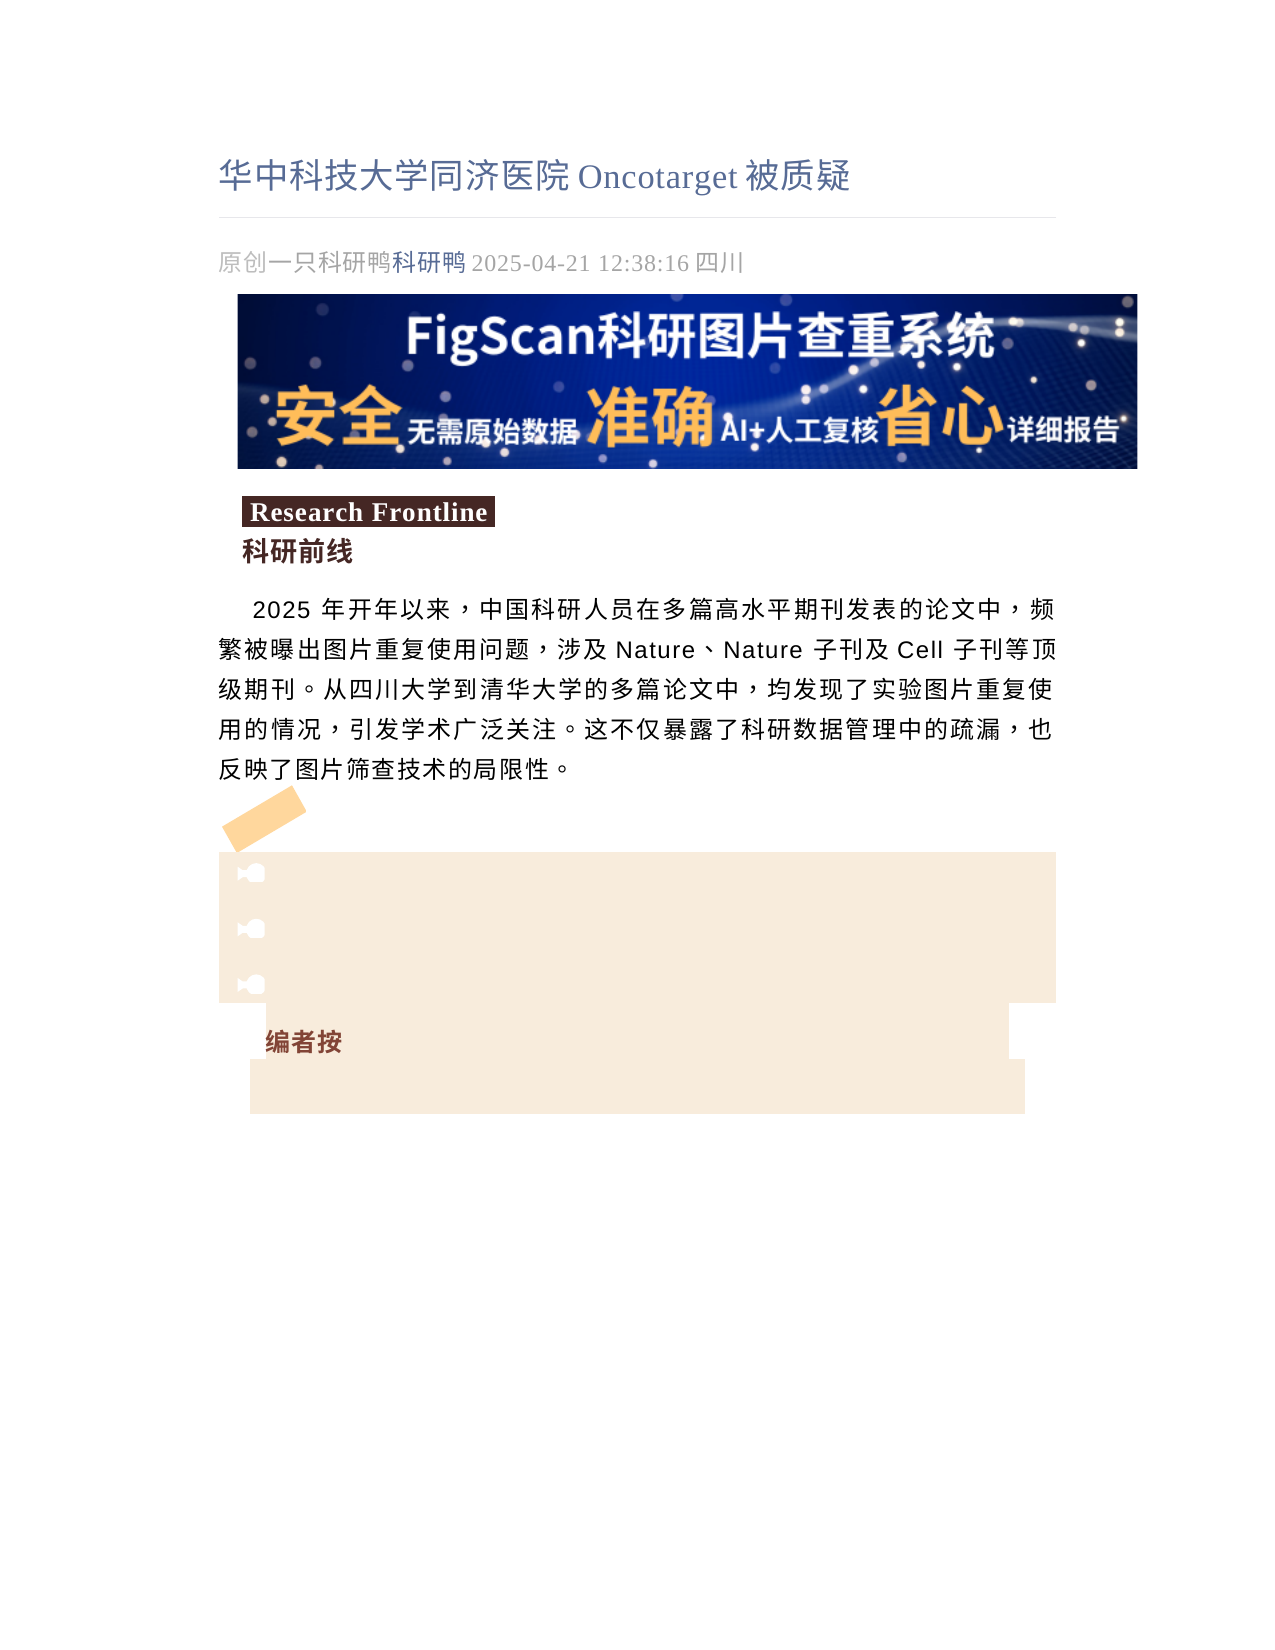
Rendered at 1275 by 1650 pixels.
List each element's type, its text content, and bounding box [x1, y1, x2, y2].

list 原创一只科研鸭科研鸭2025-04-21 12:38:16四川 [219, 239, 1056, 279]
picture [237, 294, 1138, 469]
text Research Frontline [242, 485, 1033, 527]
title 华中科技大学同济医院Oncotarget被质疑 [219, 150, 1056, 217]
text 2025 年开年以来，中国科研人员在多篇高水平期刊发表的论文中，频繁被曝出图片重复使用问题，涉及Nature、Nature 子刊及Cell 子刊等顶级期刊。从四川大学到清华大学的多篇论文中，均发现了实验图片重复使用的情况，引发学术广泛关注。这不仅暴露了科研数据管理中的疏漏，也反映了图片筛查技术的局限性。 [219, 585, 1056, 785]
text 编者按 [266, 1019, 1009, 1059]
text 科研前线 [242, 527, 1033, 570]
